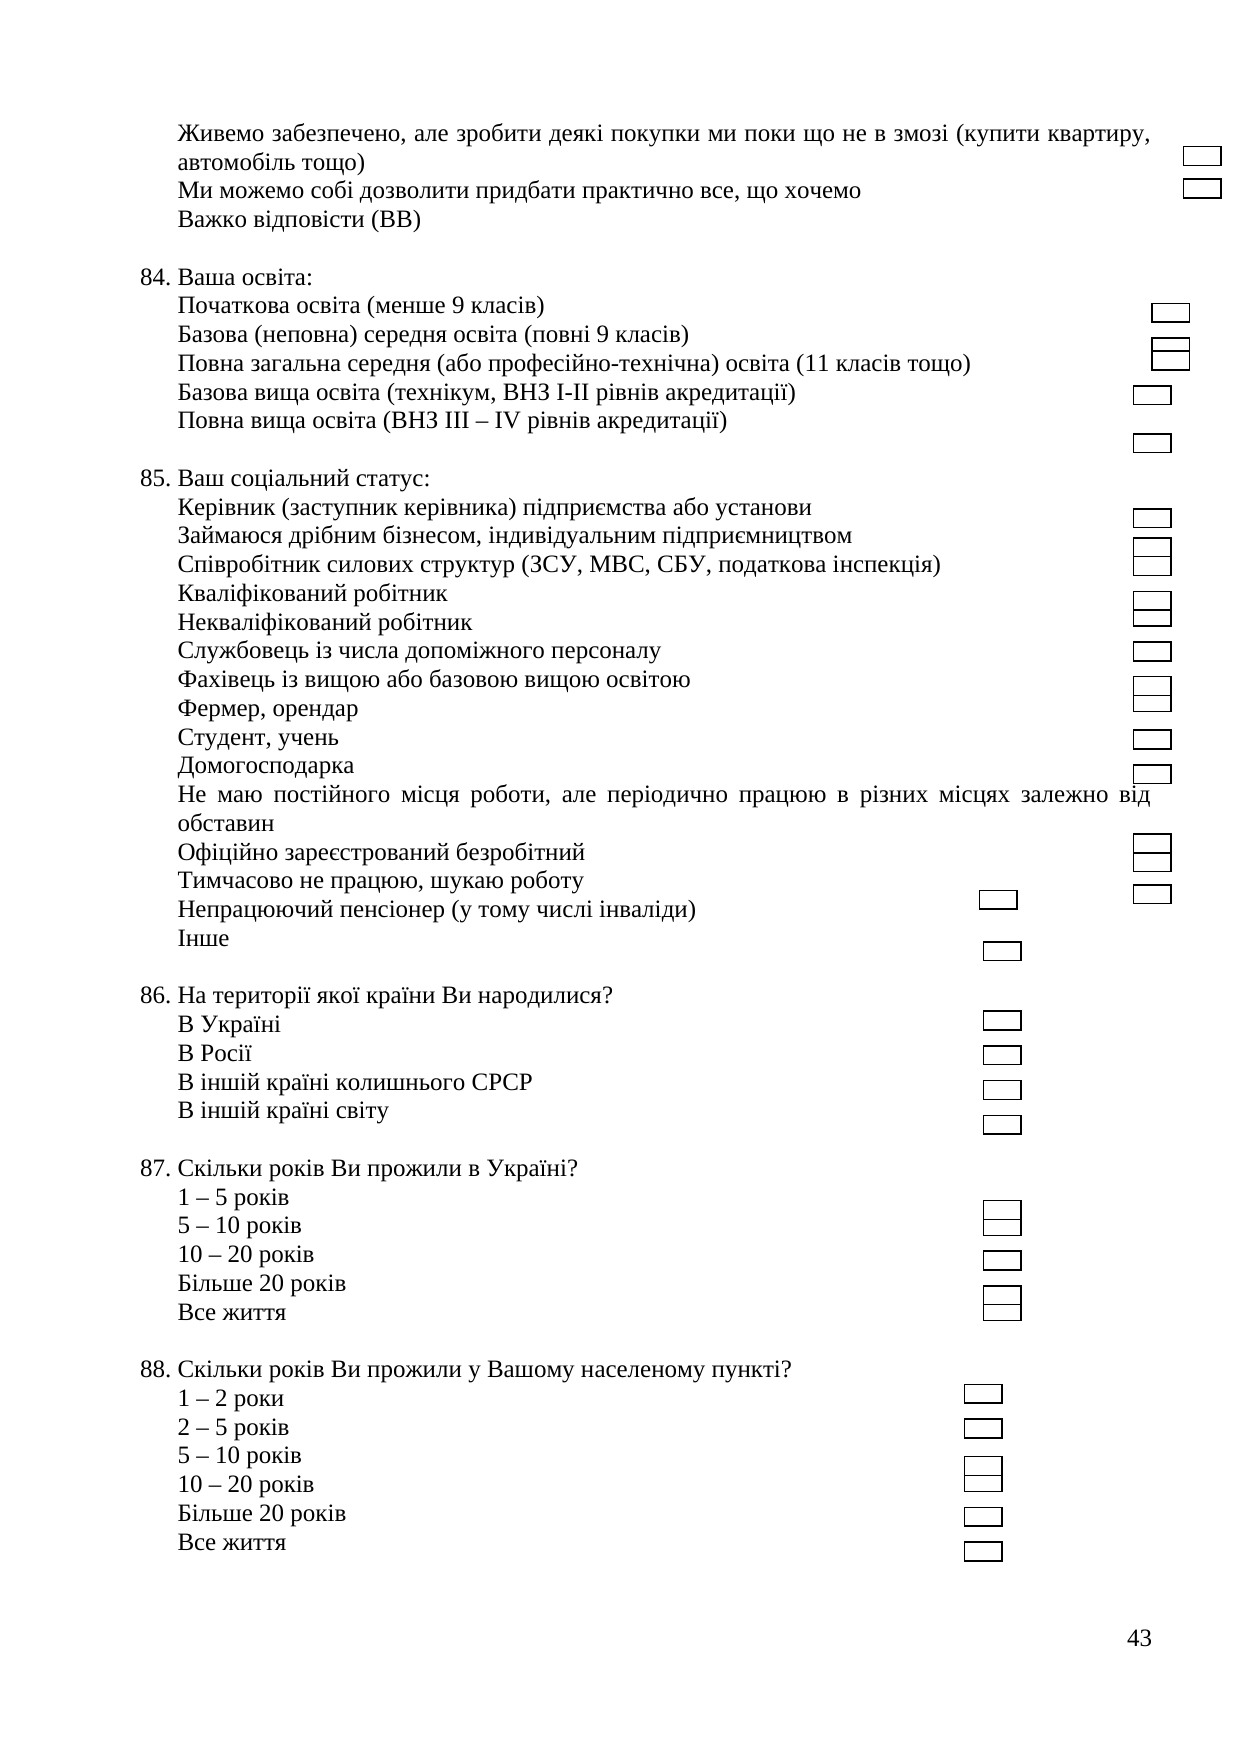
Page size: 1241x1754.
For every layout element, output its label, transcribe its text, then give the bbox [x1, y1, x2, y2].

list Скільки років Ви прожили в Україні? [140, 1153, 1152, 1182]
text В Росії [177, 1038, 1152, 1067]
text Домогосподарка [177, 751, 1152, 779]
text Живемо забезпечено, але зробити деякі покупки ми поки що не в змозі (купити квартиру, автомобіль тощо) [177, 118, 1152, 176]
text Фахівець із вищою або базовою вищою освітою [177, 664, 1152, 693]
text Займаюся дрібним бізнесом, індивідуальним підприємництвом [177, 521, 1152, 549]
list Ваша освіта: [140, 262, 1152, 291]
text 2 – 5 років [177, 1412, 1152, 1441]
text Офіційно зареєстрований безробітний [177, 837, 1133, 866]
text В іншій країні колишнього СРСР [177, 1067, 1152, 1096]
text Непрацюючий пенсіонер (у тому числі інваліди) [177, 894, 1152, 923]
text Повна загальна середня (або професійно-технічна) освіта (11 класів тощо) [177, 348, 1152, 377]
text Базова (неповна) середня освіта (повні 9 класів) [177, 319, 1152, 348]
list На території якої країни Ви народилися? [140, 981, 1152, 1009]
text Службовець із числа допоміжного персоналу [177, 636, 1152, 664]
text Важко відповісти (ВВ) [177, 204, 1152, 233]
list Ваш соціальний статус: [140, 463, 1152, 492]
list Скільки років Ви прожили у Вашому населеному пункті? [140, 1354, 1152, 1383]
text Кваліфікований робітник [177, 578, 1152, 607]
text 10 – 20 років [177, 1469, 1152, 1498]
text Ми можемо собі дозволити придбати практично все, що хочемо [177, 176, 1152, 204]
text 1 – 5 років [177, 1182, 1152, 1211]
text В іншій країні світу [177, 1096, 1152, 1124]
text Базова вища освіта (технікум, ВНЗ І-ІІ рівнів акредитації) [177, 377, 1152, 406]
text 10 – 20 років [177, 1239, 1152, 1268]
text 1 – 2 роки [177, 1383, 1152, 1412]
text Не маю постійного місця роботи, але періодично працюю в різних місцях залежно від обставин [177, 779, 1152, 837]
text Все життя [177, 1527, 1152, 1556]
text 5 – 10 років [177, 1441, 1152, 1469]
text Все життя [177, 1297, 1152, 1326]
text Керівник (заступник керівника) підприємства або установи [177, 492, 1152, 521]
text Співробітник силових структур (ЗСУ, МВС, СБУ, податкова інспекція) [177, 549, 1152, 578]
text Більше 20 років [177, 1268, 1152, 1297]
text Некваліфікований робітник [177, 607, 1152, 636]
text 5 – 10 років [177, 1211, 1152, 1239]
text Початкова освіта (менше 9 класів) [177, 291, 1152, 319]
text Тимчасово не працюю, шукаю роботу [177, 866, 1152, 894]
text Повна вища освіта (ВНЗ ІІІ – ІV рівнів акредитації) [177, 406, 1152, 434]
text Інше [177, 923, 1152, 952]
text Фермер, орендар [177, 693, 1152, 722]
text Більше 20 років [177, 1498, 1152, 1527]
text Студент, учень [177, 722, 1152, 751]
text В Україні [177, 1009, 1152, 1038]
